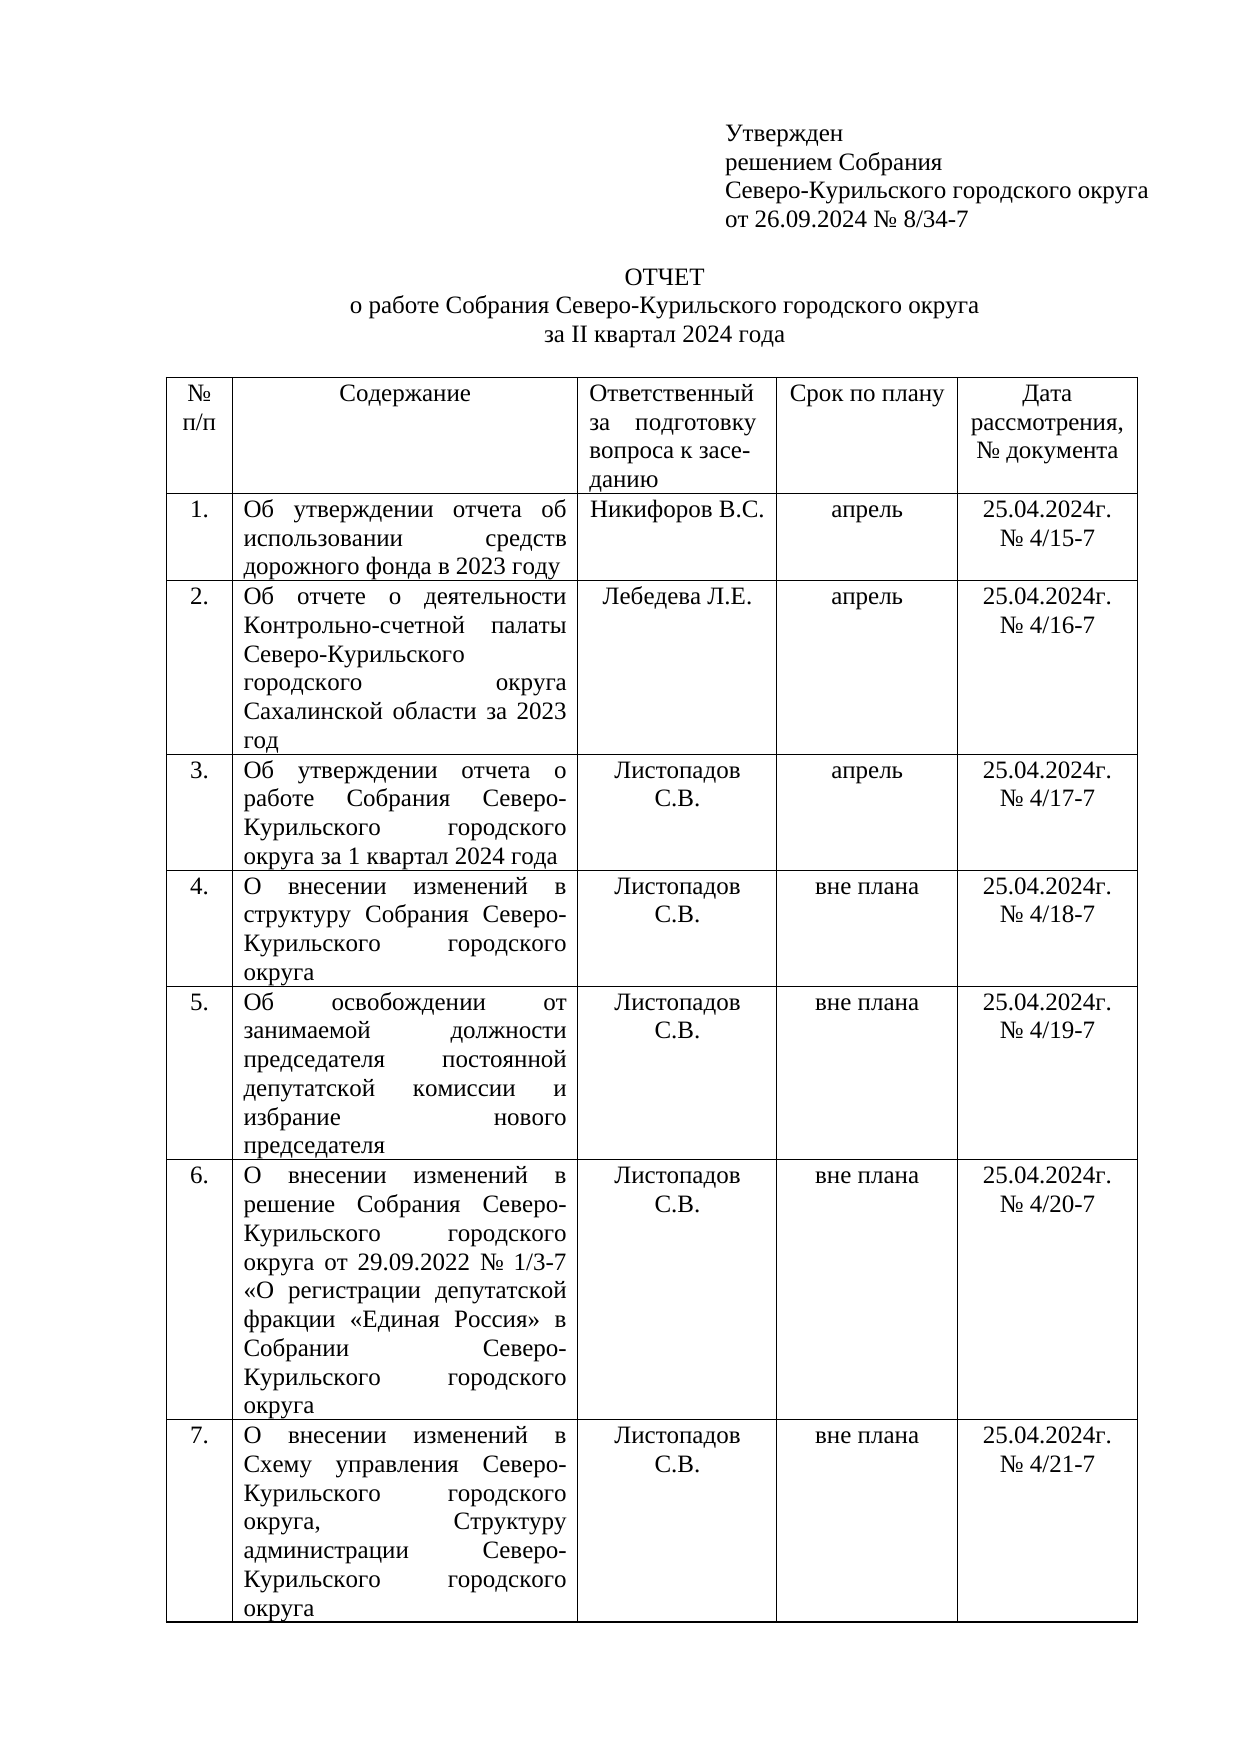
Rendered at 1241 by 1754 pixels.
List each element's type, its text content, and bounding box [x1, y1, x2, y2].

table_cell апрель [777, 581, 957, 754]
table_cell 6. [167, 1160, 232, 1419]
table_cell О внесении изменений в решение Собрания Северо-Курильского городского округа от 29.09.2022 № 1/3-7 «О регистрации депутатской фракции «Единая Россия» в Собрании Северо-Курильского городского округа [233, 1160, 577, 1419]
table_cell вне плана [777, 871, 957, 986]
text ОТЧЕТ [177, 262, 1152, 291]
table_cell О внесении изменений в структуру Собрания Северо-Курильского городского округа [233, 871, 577, 986]
table_cell Листопадов С.В. [578, 987, 776, 1159]
table_cell Листопадов С.В. [578, 755, 776, 870]
text Северо-Курильского городского округа [177, 176, 1152, 204]
table_cell 25.04.2024г. № 4/20-7 [958, 1160, 1137, 1419]
table_cell Листопадов С.В. [578, 1420, 776, 1621]
table_cell Листопадов С.В. [578, 871, 776, 986]
table_header Срок по плану [777, 378, 957, 493]
table_cell Об отчете о деятельности Контрольно-счетной палаты Северо-Курильского городского округа Сахалинской области за 2023 год [233, 581, 577, 754]
table_cell Об освобождении от занимаемой должности председателя постоянной депутатской комиссии и избрание нового председателя [233, 987, 577, 1159]
text от 26.09.2024 № 8/34-7 [177, 204, 1152, 233]
table_cell вне плана [777, 987, 957, 1159]
table_cell апрель [777, 494, 957, 580]
table_cell 4. [167, 871, 232, 986]
table_cell 1. [167, 494, 232, 580]
text о работе Собрания Северо-Курильского городского округа [177, 291, 1152, 319]
table_header Ответственный за подготовку вопроса к засе- данию [578, 378, 776, 493]
table_cell 2. [167, 581, 232, 754]
table_cell О внесении изменений в Схему управления Северо-Курильского городского округа, Структуру администрации Северо-Курильского городского округа [233, 1420, 577, 1621]
table_cell 25.04.2024г. № 4/18-7 [958, 871, 1137, 986]
table_cell 25.04.2024г. № 4/16-7 [958, 581, 1137, 754]
table_cell 7. [167, 1420, 232, 1621]
table_cell 25.04.2024г. № 4/21-7 [958, 1420, 1137, 1621]
table_header Содержание [233, 378, 577, 493]
table_header Дата рассмотрения, № документа [958, 378, 1137, 493]
table_cell Об утверждении отчета об использовании средств дорожного фонда в 2023 году [233, 494, 577, 580]
table_cell Листопадов С.В. [578, 1160, 776, 1419]
table_cell 5. [167, 987, 232, 1159]
table_cell 3. [167, 755, 232, 870]
text решением Собрания [177, 147, 1152, 176]
text Утвержден [620, 118, 1152, 147]
table_cell 25.04.2024г. № 4/19-7 [958, 987, 1137, 1159]
table_header № п/п [167, 378, 232, 493]
table_cell апрель [777, 755, 957, 870]
table_cell 25.04.2024г. № 4/17-7 [958, 755, 1137, 870]
text за II квартал 2024 года [177, 319, 1152, 348]
table_cell Никифоров В.С. [578, 494, 776, 580]
table_cell вне плана [777, 1160, 957, 1419]
table_cell Лебедева Л.Е. [578, 581, 776, 754]
table_cell 25.04.2024г. № 4/15-7 [958, 494, 1137, 580]
table_cell вне плана [777, 1420, 957, 1621]
table_cell Об утверждении отчета о работе Собрания Северо-Курильского городского округа за 1 квартал 2024 года [233, 755, 577, 870]
